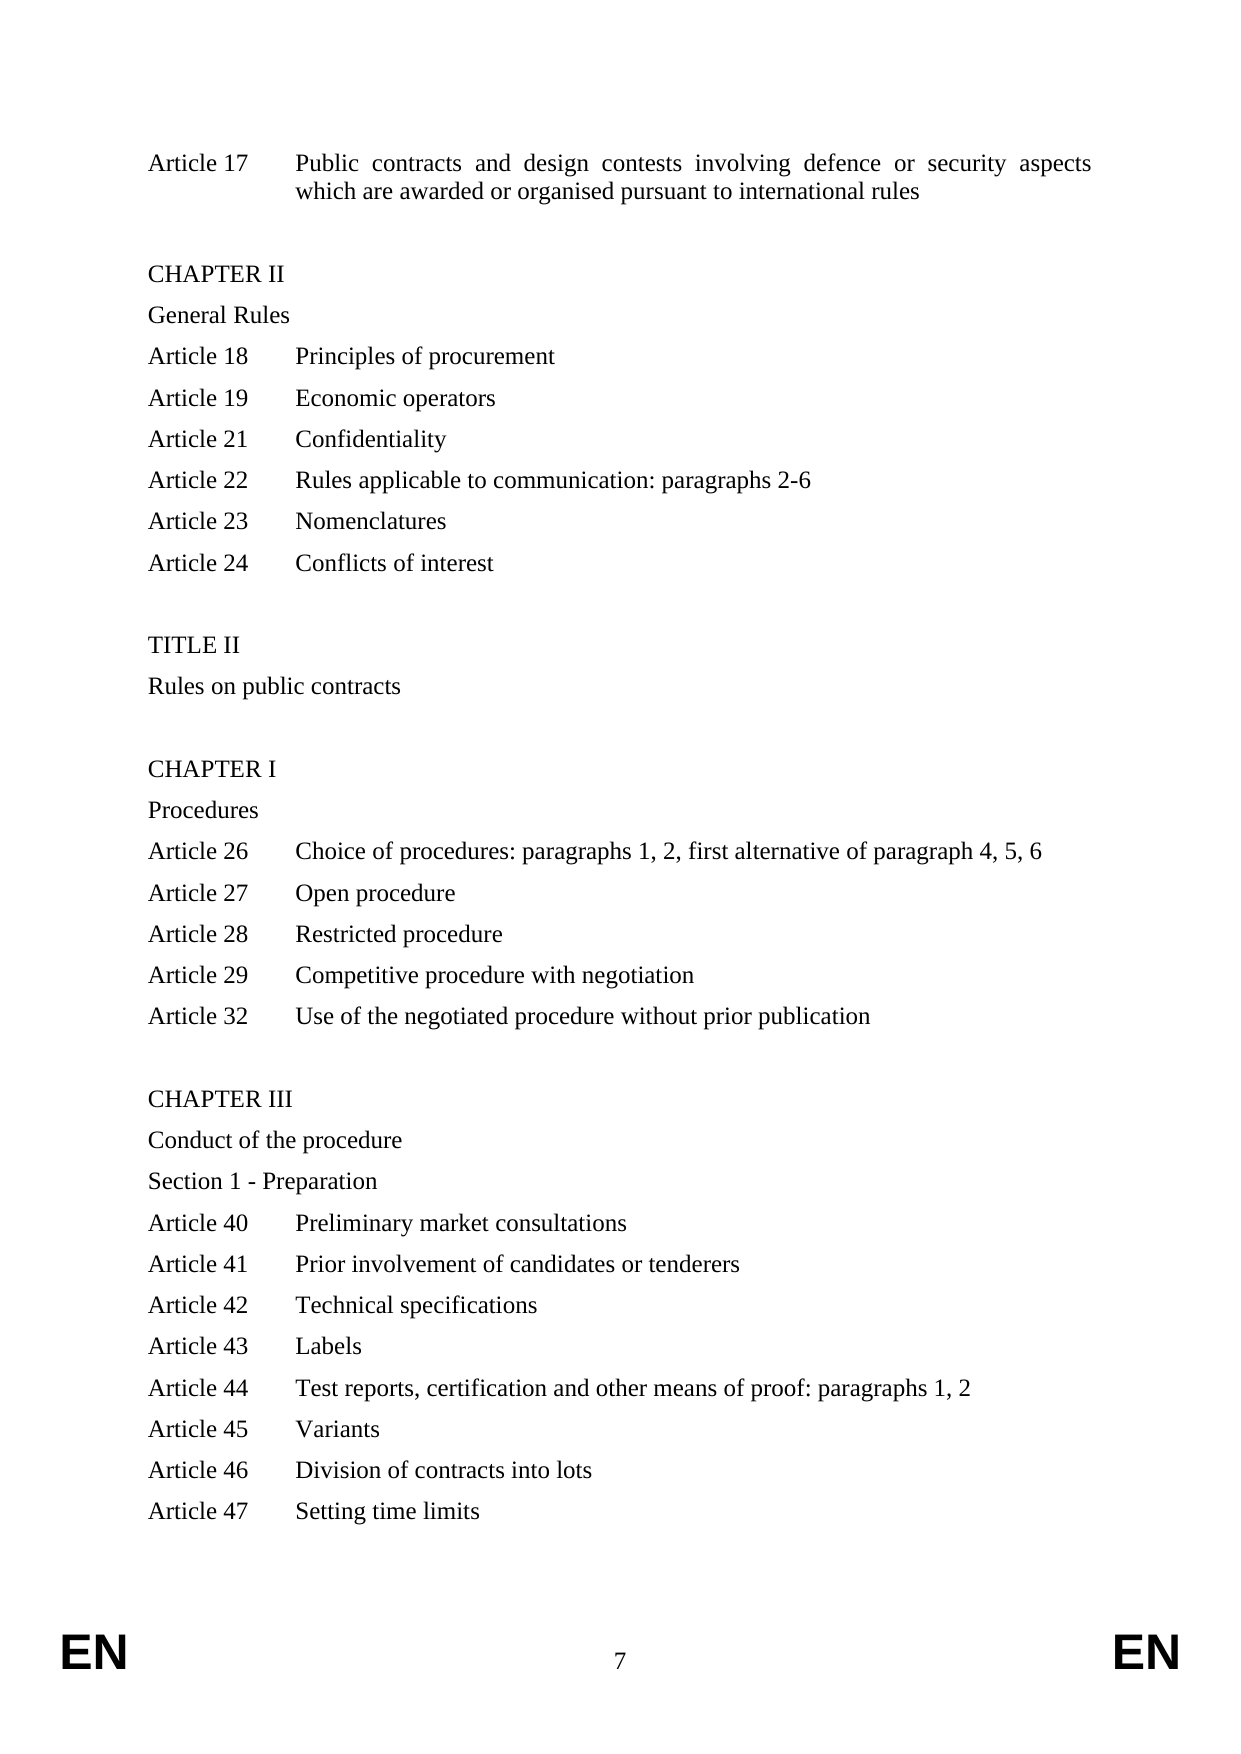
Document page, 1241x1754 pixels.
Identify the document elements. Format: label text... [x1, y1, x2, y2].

text Article 47 Setting time limits [148, 1496, 1093, 1525]
text Article 29 Competitive procedure with negotiation [148, 960, 1093, 989]
text Article 27 Open procedure [148, 878, 1093, 906]
text Section 1 - Preparation [148, 1166, 1093, 1195]
text CHAPTER III [148, 1084, 1093, 1113]
text Article 18 Principles of procurement [148, 341, 1093, 370]
text Article 21 Confidentiality [148, 424, 1093, 453]
text Article 42 Technical specifications [148, 1290, 1093, 1319]
text Article 28 Restricted procedure [148, 919, 1093, 948]
text CHAPTER I [148, 754, 1093, 783]
text General Rules [148, 300, 1093, 329]
text Article 46 Division of contracts into lots [148, 1455, 1093, 1484]
text Article 24 Conflicts of interest [148, 548, 1093, 576]
text Article 43 Labels [148, 1331, 1093, 1360]
text Article 40 Preliminary market consultations [148, 1208, 1093, 1236]
text Article 44 Test reports, certification and other means of proof: paragraphs 1, 2 [148, 1373, 1093, 1401]
text Article 23 Nomenclatures [148, 506, 1093, 535]
text Article 45 Variants [148, 1414, 1093, 1443]
text Procedures [148, 795, 1093, 824]
text CHAPTER II [148, 259, 1093, 288]
text Article 41 Prior involvement of candidates or tenderers [148, 1249, 1093, 1278]
text Article 17 Public contracts and design contests involving defence or security aspects which are awarded or organised pursuant to international rules [148, 148, 1093, 205]
text Rules on public contracts [148, 671, 1093, 700]
text Article 26 Choice of procedures: paragraphs 1, 2, first alternative of paragraph 4, 5, 6 [148, 836, 1093, 865]
text Conduct of the procedure [148, 1125, 1093, 1154]
text TITLE II [148, 630, 1093, 659]
text Article 22 Rules applicable to communication: paragraphs 2-6 [148, 465, 1093, 494]
text Article 32 Use of the negotiated procedure without prior publication [148, 1001, 1093, 1030]
text Article 19 Economic operators [148, 383, 1093, 411]
